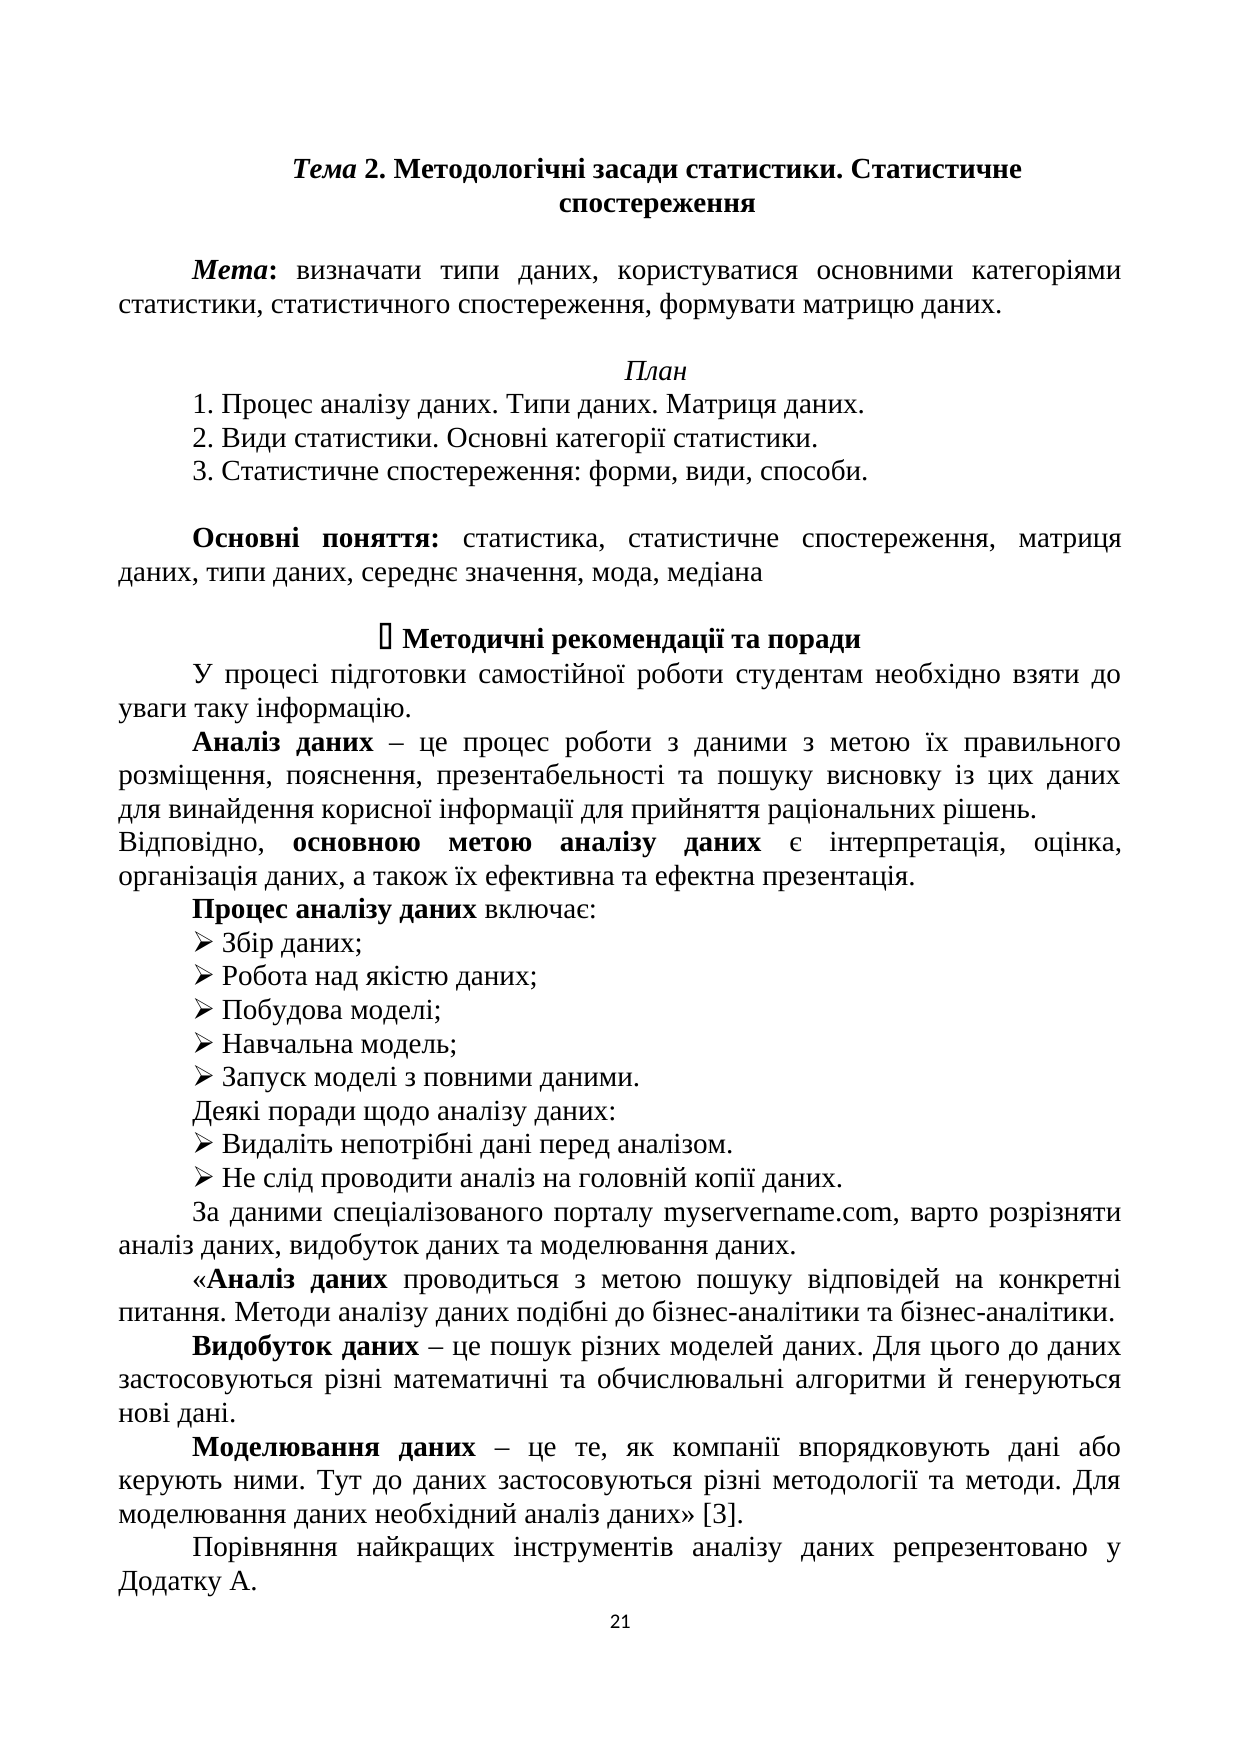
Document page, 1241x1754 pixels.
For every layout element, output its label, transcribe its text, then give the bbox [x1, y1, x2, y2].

text План [192, 353, 1122, 386]
list Навчальна модель; [192, 1026, 1122, 1059]
list Не слід проводити аналіз на головній копії даних. [192, 1160, 1122, 1194]
text 1. Процес аналізу даних. Типи даних. Матриця даних. [118, 386, 1122, 420]
text Мета: визначати типи даних, користуватися основними категоріями статистики, статистичного спостереження, формувати матрицю даних. [118, 252, 1122, 319]
text Аналіз даних – це процес роботи з даними з метою їх правильного розміщення, пояснення, презентабельності та пошуку висновку із цих даних для винайдення корисної інформації для прийняття раціональних рішень. [118, 724, 1122, 824]
text «Аналіз даних проводиться з метою пошуку відповідей на конкретні питання. Методи аналізу даних подібні до бізнес-аналітики та бізнес-аналітики. [118, 1261, 1122, 1328]
text Основні поняття: статистика, статистичне спостереження, матриця даних, типи даних, середнє значення, мода, медіана [118, 521, 1122, 588]
text Моделювання даних – це те, як компанії впорядковують дані або керують ними. Тут до даних застосовуються різні методології та методи. Для моделювання даних необхідний аналіз даних» [3]. [118, 1429, 1122, 1529]
list Побудова моделі; [192, 992, 1122, 1026]
text 2. Види статистики. Основні категорії статистики. [118, 420, 1122, 453]
text Порівняння найкращих інструментів аналізу даних репрезентовано у Додатку А. [118, 1529, 1122, 1596]
list Запуск моделі з повними даними. [192, 1059, 1122, 1093]
text Процес аналізу даних включає: [118, 891, 1122, 925]
text Тема 2. Методологічні засади статистики. Статистичне спостереження [192, 152, 1122, 219]
text Видобуток даних – це пошук різних моделей даних. Для цього до даних застосовуються різні математичні та обчислювальні алгоритми й генеруються нові дані. [118, 1328, 1122, 1429]
text За даними спеціалізованого порталу myservername.com, варто розрізняти аналіз даних, видобуток даних та моделювання даних. [118, 1194, 1122, 1261]
text У процесі підготовки самостійної роботи студентам необхідно взяти до уваги таку інформацію. [118, 657, 1122, 724]
text Методичні рекомендації та поради [118, 621, 1122, 657]
text Відповідно, основною метою аналізу даних є інтерпретація, оцінка, організація даних, а також їх ефективна та ефектна презентація. [118, 824, 1122, 891]
list Видаліть непотрібні дані перед аналізом. [192, 1127, 1122, 1160]
list Збір даних; [192, 925, 1122, 958]
text 3. Статистичне спостереження: форми, види, способи. [118, 453, 1122, 487]
list Робота над якістю даних; [192, 958, 1122, 992]
list Деякі поради щодо аналізу даних: [192, 1093, 1122, 1127]
